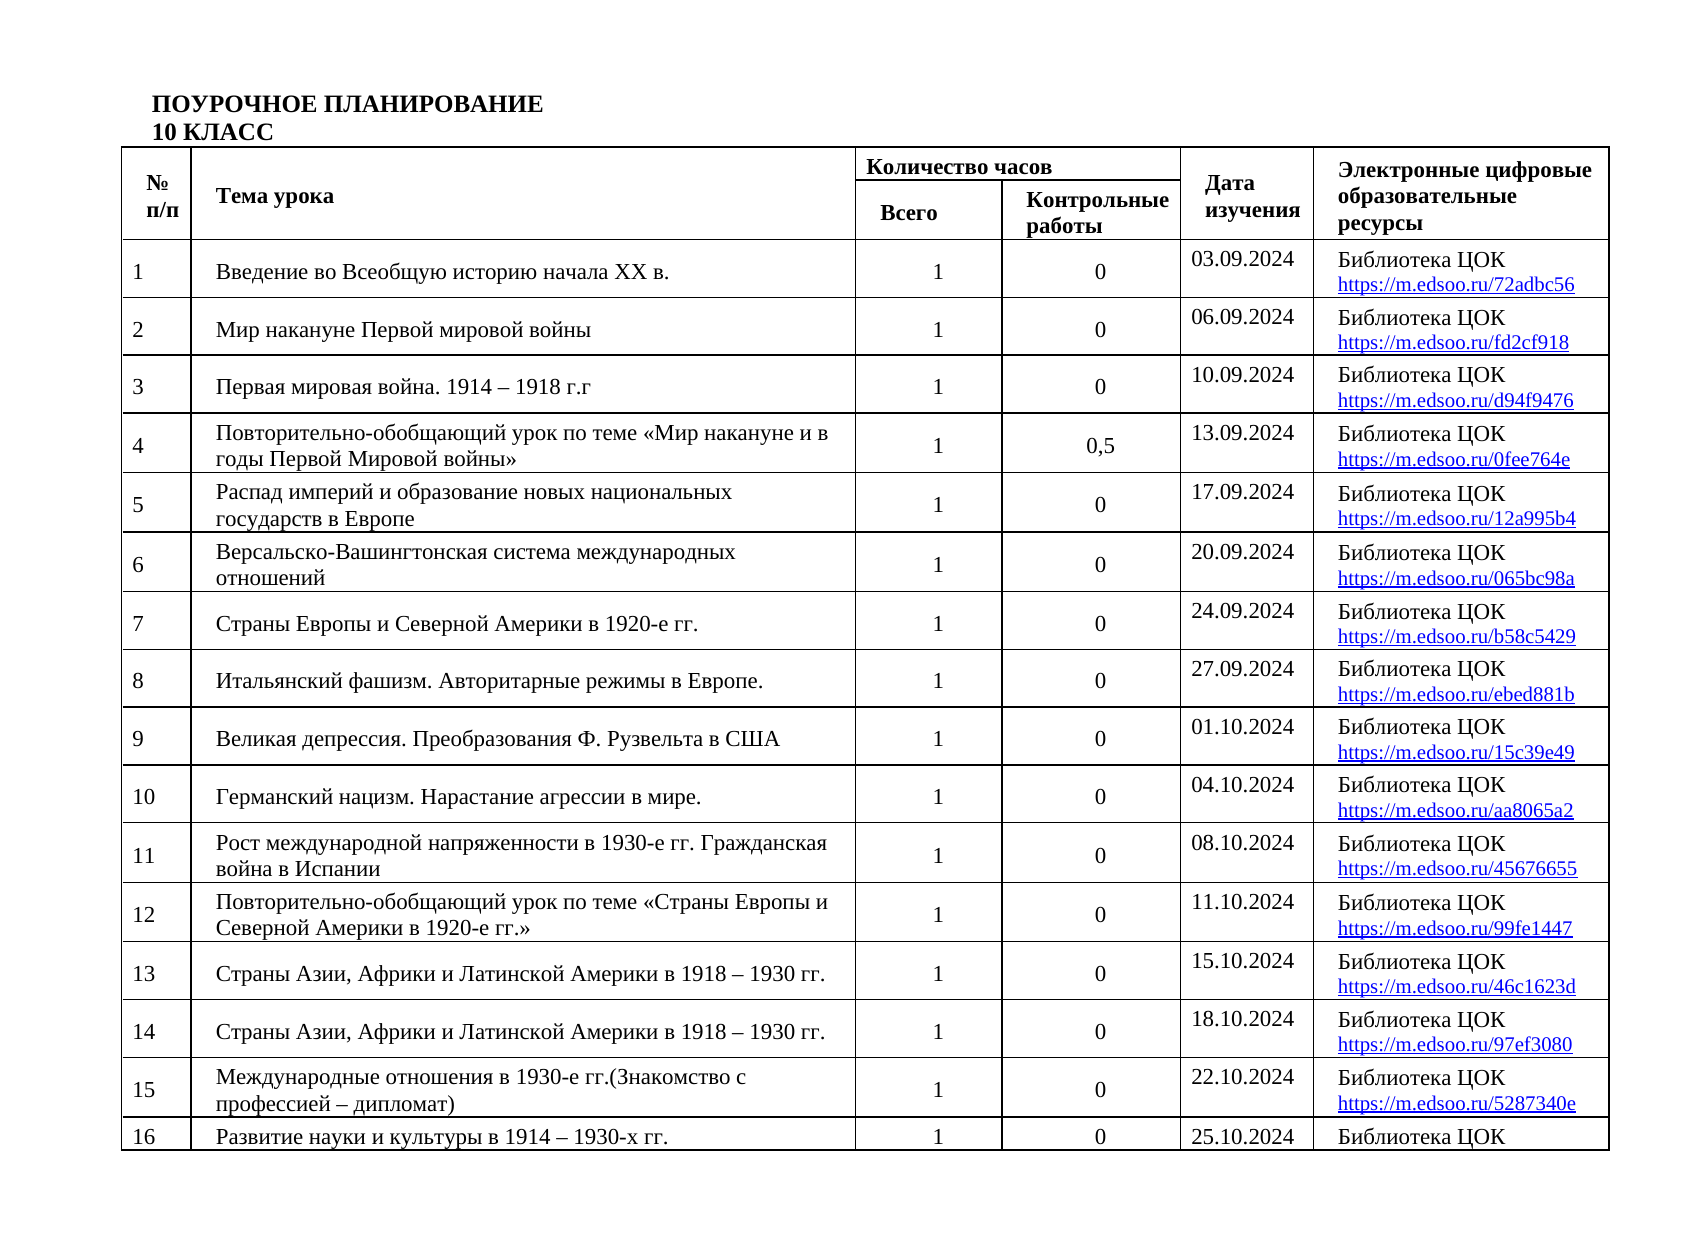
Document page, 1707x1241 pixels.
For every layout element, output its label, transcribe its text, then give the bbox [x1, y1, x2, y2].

table_cell 27.09.2024 [1181, 650, 1313, 706]
table_cell Библиотека ЦОК https://m.edsoo.ru/0fee764e [1314, 414, 1608, 472]
table_cell 0 [1003, 1000, 1180, 1056]
table_cell 12 [122, 883, 190, 941]
table_cell 10 [122, 765, 190, 822]
table_cell 0 [1003, 942, 1180, 999]
table_cell 03.09.2024 [1181, 240, 1313, 297]
table_cell 1 [856, 533, 1001, 591]
table_cell 2 [122, 298, 190, 354]
table_cell 9 [122, 707, 190, 764]
table_cell 14 [122, 1000, 190, 1056]
table_cell 1 [856, 240, 1001, 297]
table_cell Библиотека ЦОК https://m.edsoo.ru/15c39e49 [1314, 708, 1608, 764]
table_cell Библиотека ЦОК https://m.edsoo.ru/97ef3080 [1314, 1000, 1608, 1056]
table_cell 08.10.2024 [1181, 823, 1313, 881]
table_cell 1 [856, 650, 1001, 706]
table_cell 1 [856, 823, 1001, 881]
table_cell Всего [856, 181, 1001, 239]
table_cell 16 [122, 1117, 190, 1149]
table_cell Введение во Всеобщую историю начала ХХ в. [192, 240, 855, 297]
table_cell 7 [122, 592, 190, 648]
table_cell 1 [856, 356, 1001, 412]
table_cell 10.09.2024 [1181, 356, 1313, 412]
table_cell Библиотека ЦОК https://m.edsoo.ru/45676655 [1314, 823, 1608, 881]
table_cell Библиотека ЦОК https://m.edsoo.ru/ebed881b [1314, 650, 1608, 706]
table_cell 20.09.2024 [1181, 533, 1313, 591]
table_header Дата изучения [1181, 148, 1313, 239]
table_cell 01.10.2024 [1181, 708, 1313, 764]
table_cell Контрольные работы [1003, 181, 1180, 239]
table_cell Библиотека ЦОК https://m.edsoo.ru/5287340e [1314, 1058, 1608, 1116]
text 10 КЛАСС [145, 117, 1633, 146]
table_cell Библиотека ЦОК https://m.edsoo.ru/fd2cf918 [1314, 298, 1608, 354]
table_cell Мир накануне Первой мировой войны [192, 298, 855, 354]
table_cell 0 [1003, 883, 1180, 941]
table_cell 1 [856, 942, 1001, 999]
table_cell 1 [856, 1118, 1001, 1149]
table_cell 0 [1003, 708, 1180, 764]
table_cell 1 [856, 1058, 1001, 1116]
table_cell Великая депрессия. Преобразования Ф. Рузвельта в США [192, 708, 855, 764]
table_cell 1 [856, 766, 1001, 822]
table_cell 1 [856, 592, 1001, 648]
table_cell 15 [122, 1058, 190, 1116]
table_cell 24.09.2024 [1181, 592, 1313, 648]
table_cell 3 [122, 355, 190, 412]
table_cell 0 [1003, 766, 1180, 822]
table_cell 18.10.2024 [1181, 1000, 1313, 1056]
table_cell Версальско-Вашингтонская система международных отношений [192, 533, 855, 591]
table_header Электронные цифровые образовательные ресурсы [1314, 148, 1608, 239]
table_cell 6 [122, 532, 190, 591]
table_cell Библиотека ЦОК https://m.edsoo.ru/b58c5429 [1314, 592, 1608, 648]
table_cell 06.09.2024 [1181, 298, 1313, 354]
table_cell 25.10.2024 [1181, 1118, 1313, 1149]
table_cell Страны Азии, Африки и Латинской Америки в 1918 – 1930 гг. [192, 942, 855, 999]
table_cell Библиотека ЦОК https://m.edsoo.ru/065bc98a [1314, 533, 1608, 591]
table_cell 0 [1003, 650, 1180, 706]
table_cell 4 [122, 413, 190, 472]
table_cell Повторительно-обобщающий урок по теме «Страны Европы и Северной Америки в 1920-е гг.» [192, 883, 855, 941]
table_cell 13.09.2024 [1181, 414, 1313, 472]
table_cell 1 [856, 883, 1001, 941]
table_cell 1 [856, 414, 1001, 472]
table_cell 0 [1003, 356, 1180, 412]
table_cell Распад империй и образование новых национальных государств в Европе [192, 473, 855, 531]
table_cell Страны Европы и Северной Америки в 1920-е гг. [192, 592, 855, 648]
table_cell Библиотека ЦОК https://m.edsoo.ru/d94f9476 [1314, 356, 1608, 412]
table_cell 1 [856, 708, 1001, 764]
table_cell 0,5 [1003, 414, 1180, 472]
table_cell Повторительно-обобщающий урок по теме «Мир накануне и в годы Первой Мировой войны» [192, 414, 855, 472]
table_cell Библиотека ЦОК https://m.edsoo.ru/aa8065a2 [1314, 766, 1608, 822]
table_cell Библиотека ЦОК https://m.edsoo.ru/46c1623d [1314, 942, 1608, 999]
table_cell Библиотека ЦОК https://m.edsoo.ru/12a995b4 [1314, 473, 1608, 531]
table_header № п/п [122, 148, 190, 239]
table_cell 0 [1003, 533, 1180, 591]
table_header Тема урока [192, 148, 855, 239]
table_cell 22.10.2024 [1181, 1058, 1313, 1116]
table_cell 0 [1003, 1118, 1180, 1149]
table_cell 0 [1003, 823, 1180, 881]
table_cell 11.10.2024 [1181, 883, 1313, 941]
table_cell 0 [1003, 240, 1180, 297]
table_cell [192, 1118, 855, 1149]
table_cell Германский нацизм. Нарастание агрессии в мире. [192, 766, 855, 822]
table_cell 8 [122, 650, 190, 706]
table_cell 5 [122, 473, 190, 531]
table_header Количество часов [856, 148, 1180, 179]
table_cell 1 [856, 1000, 1001, 1056]
table_cell 04.10.2024 [1181, 766, 1313, 822]
table_cell 1 [122, 240, 190, 297]
table_cell 0 [1003, 298, 1180, 354]
table_cell 1 [856, 473, 1001, 531]
table_cell 0 [1003, 592, 1180, 648]
table_cell 0 [1003, 1058, 1180, 1116]
table_cell Первая мировая война. 1914 – 1918 г.г [192, 356, 855, 412]
table_cell Итальянский фашизм. Авторитарные режимы в Европе. [192, 650, 855, 706]
table_cell Международные отношения в 1930-е гг.(Знакомство с профессией – дипломат) [192, 1058, 855, 1116]
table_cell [1314, 1118, 1608, 1149]
table_cell 0 [1003, 473, 1180, 531]
table_cell 11 [122, 823, 190, 881]
table_cell Рост международной напряженности в 1930-е гг. Гражданская война в Испании [192, 823, 855, 881]
table_cell 13 [122, 942, 190, 999]
text ПОУРОЧНОЕ ПЛАНИРОВАНИЕ [145, 89, 1633, 117]
table_cell 1 [856, 298, 1001, 354]
table_cell Страны Азии, Африки и Латинской Америки в 1918 – 1930 гг. [192, 1000, 855, 1056]
table_cell Библиотека ЦОК https://m.edsoo.ru/72adbc56 [1314, 240, 1608, 297]
table_cell 15.10.2024 [1181, 942, 1313, 999]
table_cell Библиотека ЦОК https://m.edsoo.ru/99fe1447 [1314, 883, 1608, 941]
table_cell 17.09.2024 [1181, 473, 1313, 531]
